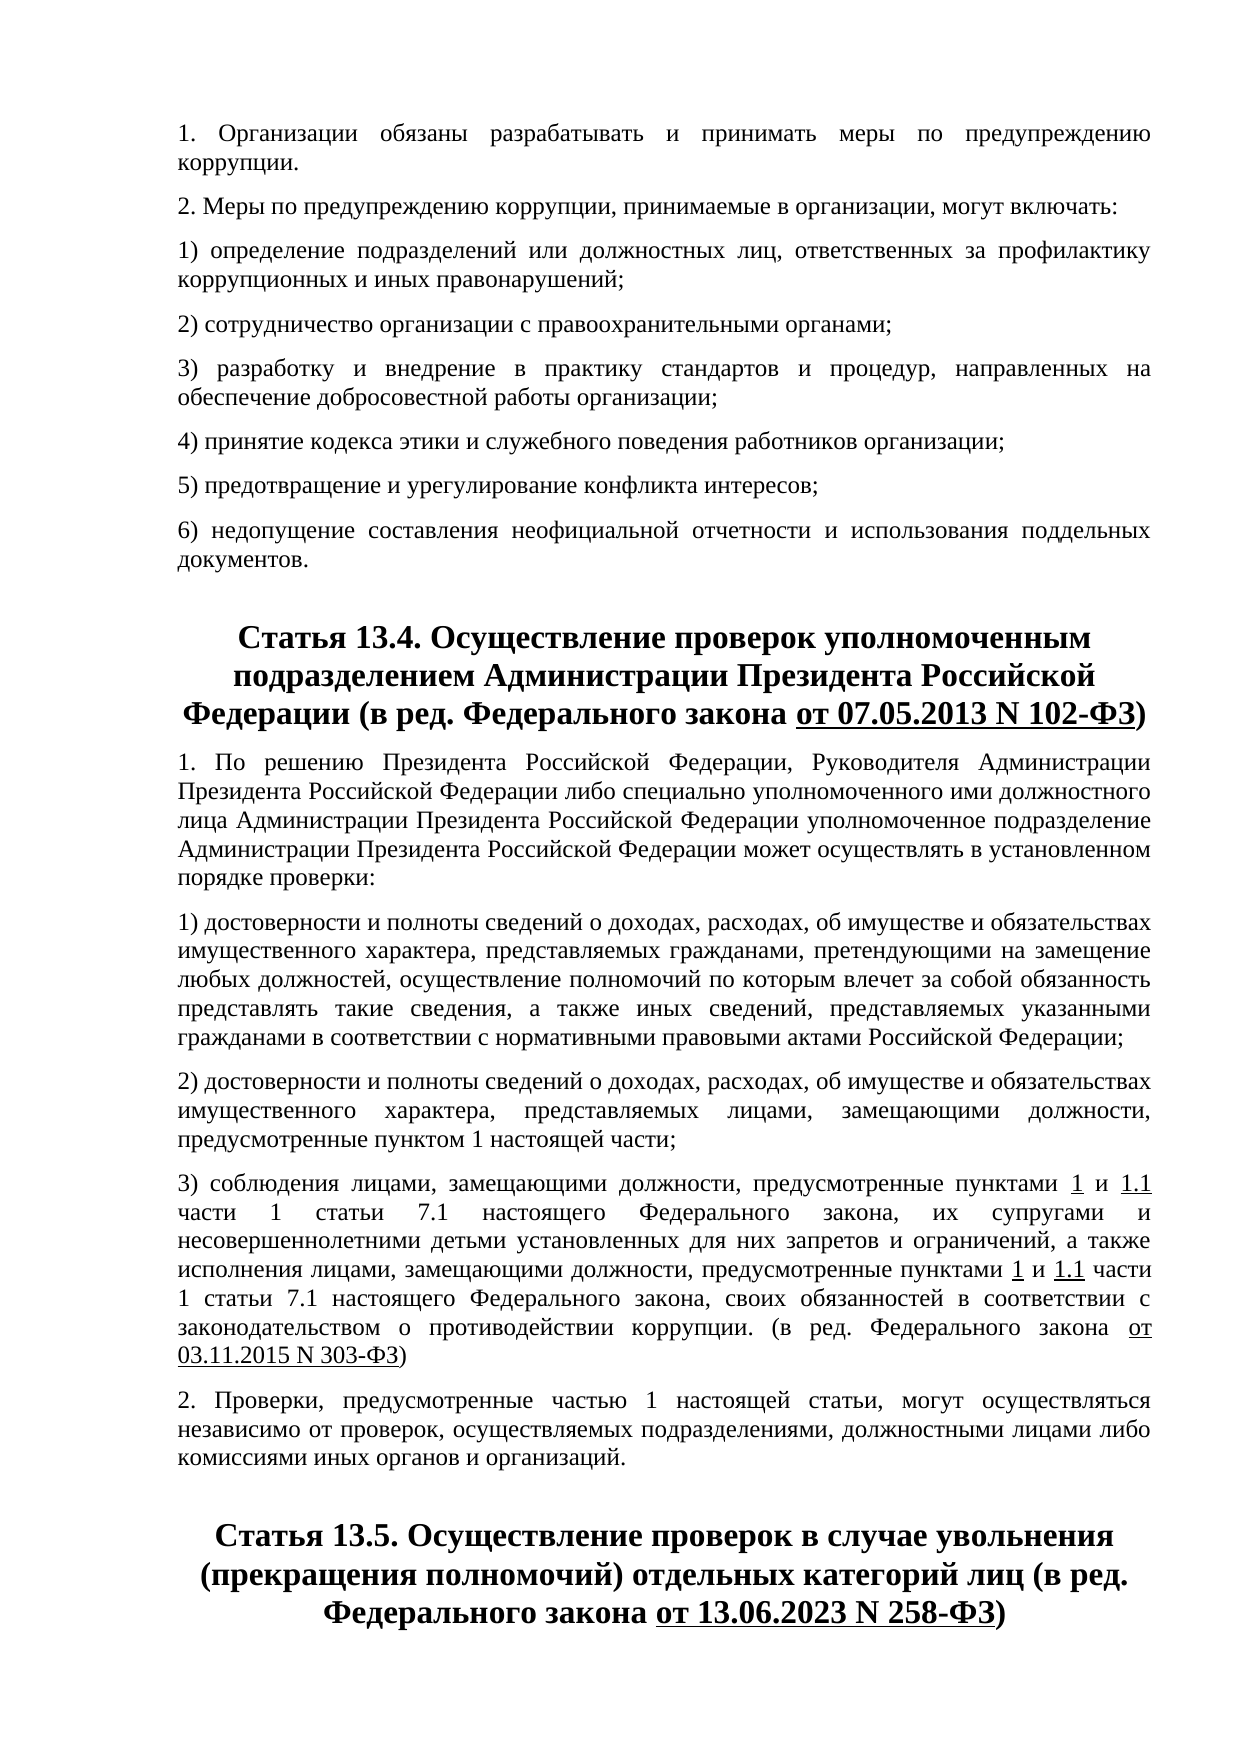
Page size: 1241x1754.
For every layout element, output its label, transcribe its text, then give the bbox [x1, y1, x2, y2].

text 5) предотвращение и урегулирование конфликта интересов; [177, 471, 1152, 499]
text 1) определение подразделений или должностных лиц, ответственных за профилактику коррупционных и иных правонарушений; [177, 236, 1152, 293]
text 2. Проверки, предусмотренные частью 1 настоящей статьи, могут осуществляться независимо от проверок, осуществляемых подразделениями, должностными лицами либо комиссиями иных органов и организаций. [177, 1385, 1152, 1471]
text 3) соблюдения лицами, замещающими должности, предусмотренные пунктами 1 и 1.1 части 1 статьи 7.1 настоящего Федерального закона, их супругами и несовершеннолетними детьми установленных для них запретов и ограничений, а также исполнения лицами, замещающими должности, предусмотренные пунктами 1 и 1.1 части 1 статьи 7.1 настоящего Федерального закона, своих обязанностей в соответствии с законодательством о противодействии коррупции. (в ред. Федерального закона от 03.11.2015 N 303-ФЗ) [177, 1168, 1152, 1369]
text 4) принятие кодекса этики и служебного поведения работников организации; [177, 426, 1152, 455]
text 3) разработку и внедрение в практику стандартов и процедур, направленных на обеспечение добросовестной работы организации; [177, 353, 1152, 411]
text Статья 13.4. Осуществление проверок уполномоченным подразделением Администрации Президента Российской Федерации (в ред. Федерального закона от 07.05.2013 N 102-ФЗ) [177, 617, 1152, 732]
text 1. Организации обязаны разрабатывать и принимать меры по предупреждению коррупции. [177, 118, 1152, 176]
text 6) недопущение составления неофициальной отчетности и использования поддельных документов. [177, 515, 1152, 572]
text 2) достоверности и полноты сведений о доходах, расходах, об имуществе и обязательствах имущественного характера, представляемых лицами, замещающими должности, предусмотренные пунктом 1 настоящей части; [177, 1066, 1152, 1152]
text 1. По решению Президента Российской Федерации, Руководителя Администрации Президента Российской Федерации либо специально уполномоченного ими должностного лица Администрации Президента Российской Федерации уполномоченное подразделение Администрации Президента Российской Федерации может осуществлять в установленном порядке проверки: [177, 747, 1152, 891]
text Статья 13.5. Осуществление проверок в случае увольнения (прекращения полномочий) отдельных категорий лиц (в ред. Федерального закона от 13.06.2023 N 258-ФЗ) [177, 1516, 1152, 1631]
text 2. Меры по предупреждению коррупции, принимаемые в организации, могут включать: [177, 191, 1152, 220]
text 2) сотрудничество организации с правоохранительными органами; [177, 309, 1152, 337]
text 1) достоверности и полноты сведений о доходах, расходах, об имуществе и обязательствах имущественного характера, представляемых гражданами, претендующими на замещение любых должностей, осуществление полномочий по которым влечет за собой обязанность представлять такие сведения, а также иных сведений, представляемых указанными гражданами в соответствии с нормативными правовыми актами Российской Федерации; [177, 907, 1152, 1051]
